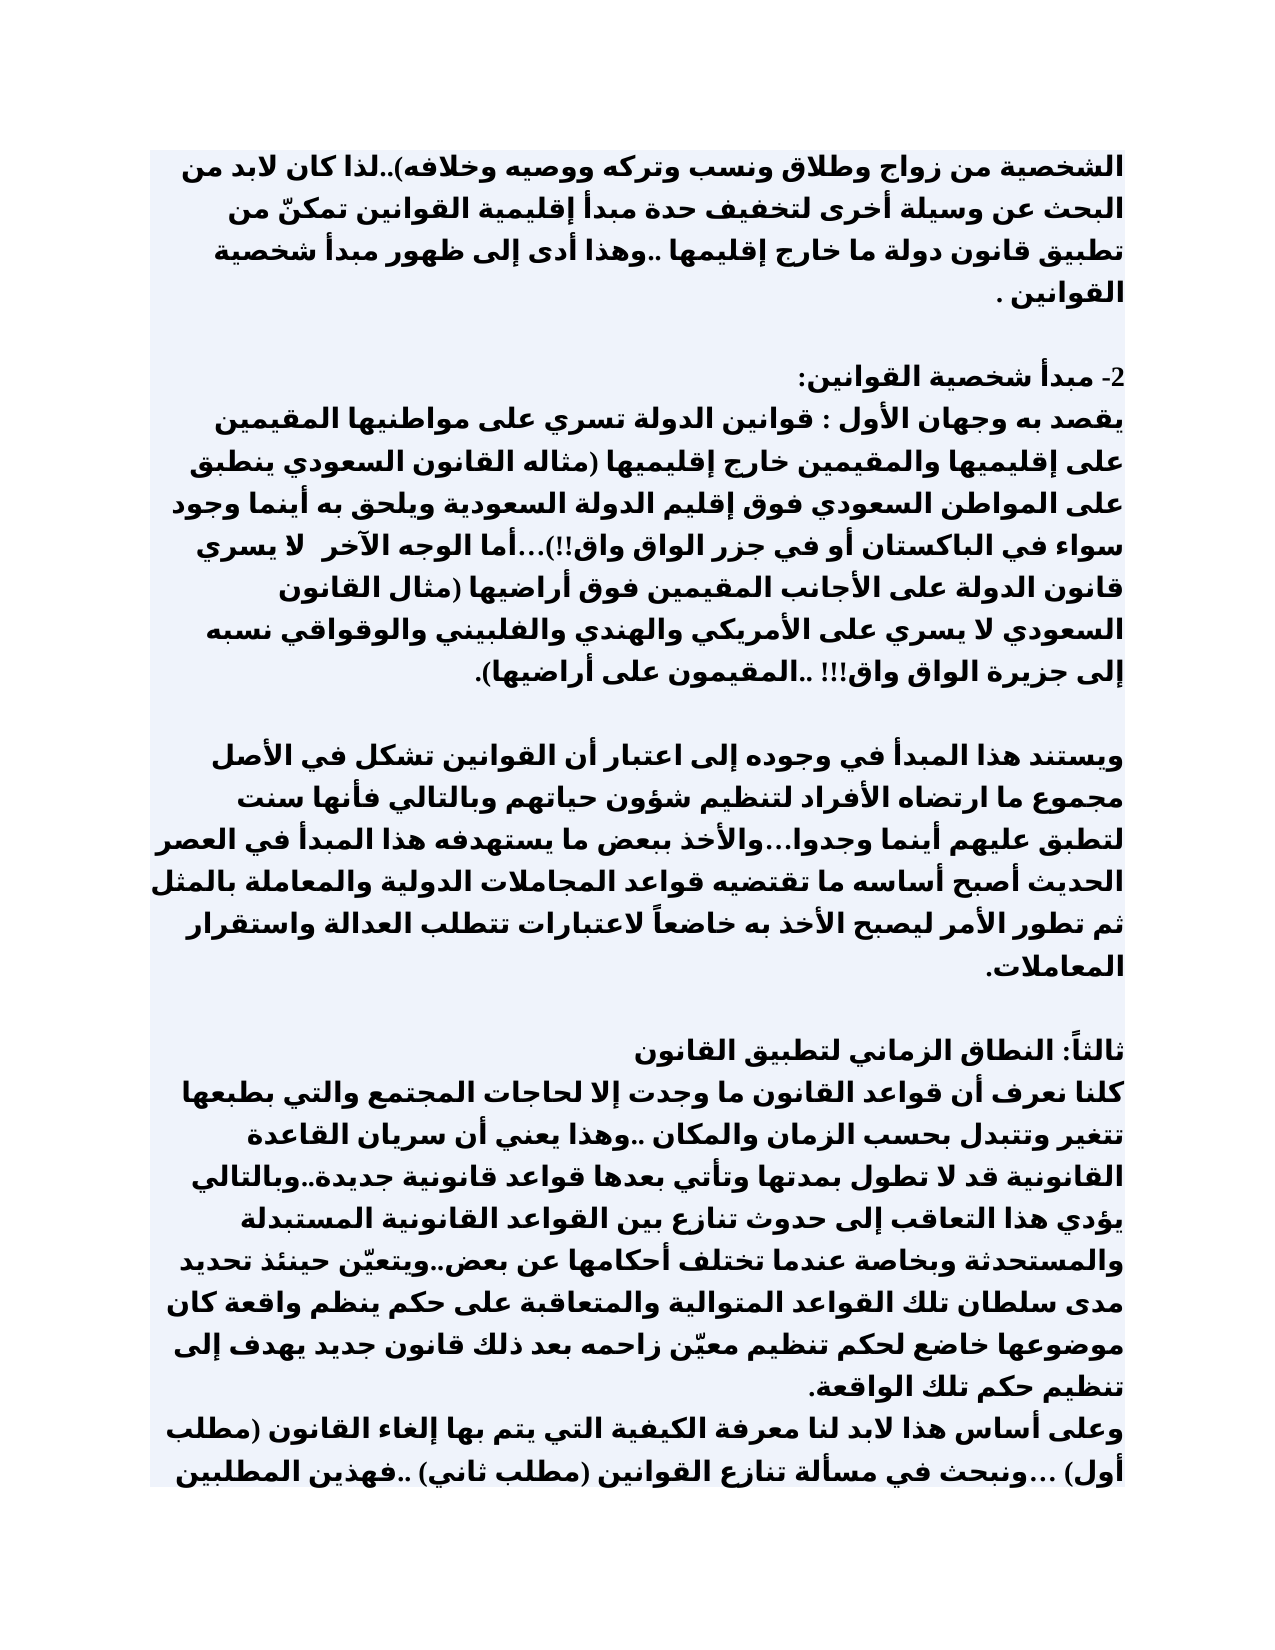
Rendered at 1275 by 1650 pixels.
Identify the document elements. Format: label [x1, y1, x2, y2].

text [150, 150, 1125, 1487]
